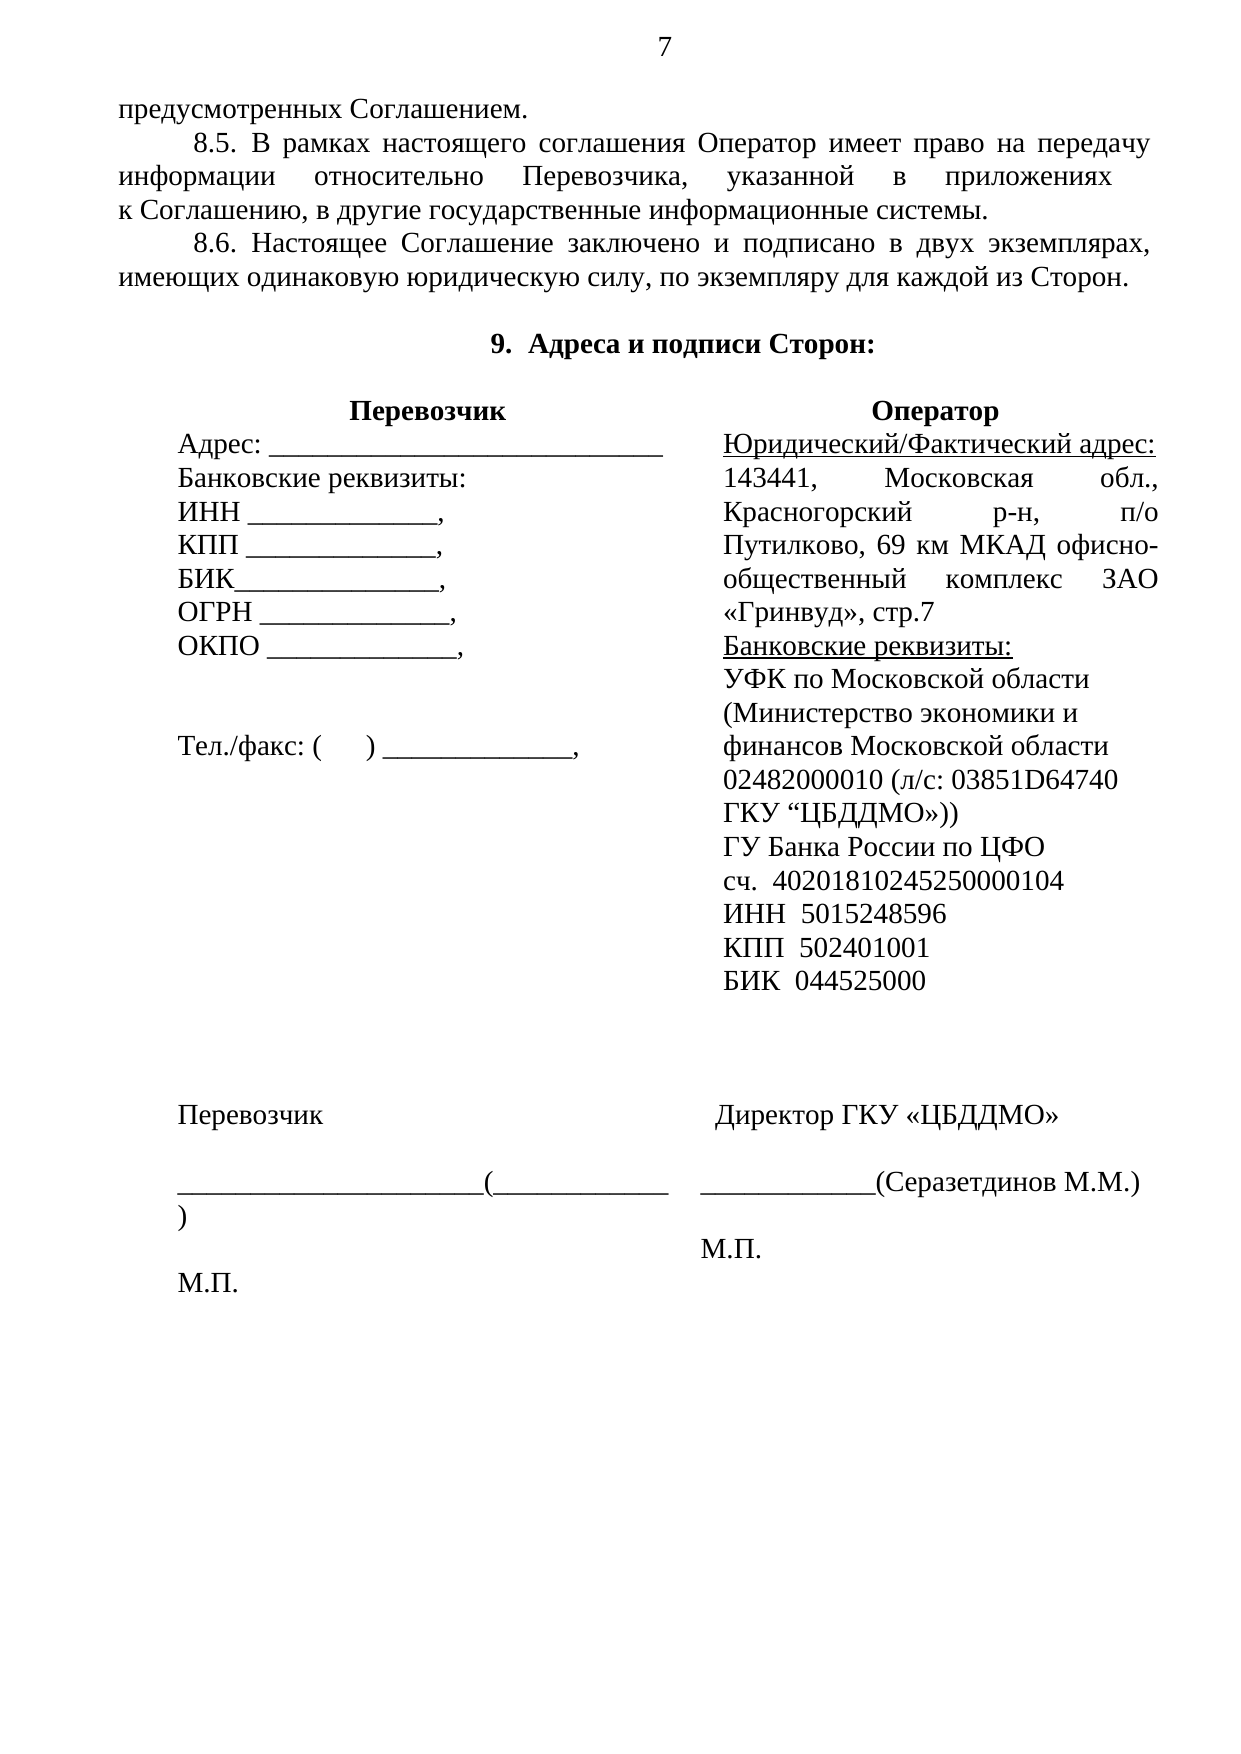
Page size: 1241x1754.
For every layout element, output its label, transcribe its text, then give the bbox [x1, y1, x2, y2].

table_header Перевозчик Адрес: ___________________________ Банковские реквизиты: ИНН _____________, КПП _____________, БИК______________, ОГРН _____________, ОКПО _____________, Тел./факс: ( ) _____________, Перевозчик _____________________(____________) М.П. [166, 393, 689, 1299]
list Настоящее Соглашение заключено и подписано в двух экземплярах, имеющих одинаковую юридическую силу, по экземпляру для каждой из Сторон. [118, 225, 1152, 292]
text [118, 91, 1152, 125]
list Адреса и подписи Сторон: [215, 326, 1152, 359]
list В рамках настоящего соглашения Оператор имеет право на передачу информации относительно Перевозчика, указанной в приложениях к Соглашению, в другие государственные информационные системы. [118, 125, 1152, 225]
table_header Оператор Директор ГКУ «ЦБДДМО» ____________(Серазетдинов М.М.) М.П. [689, 393, 1181, 1299]
